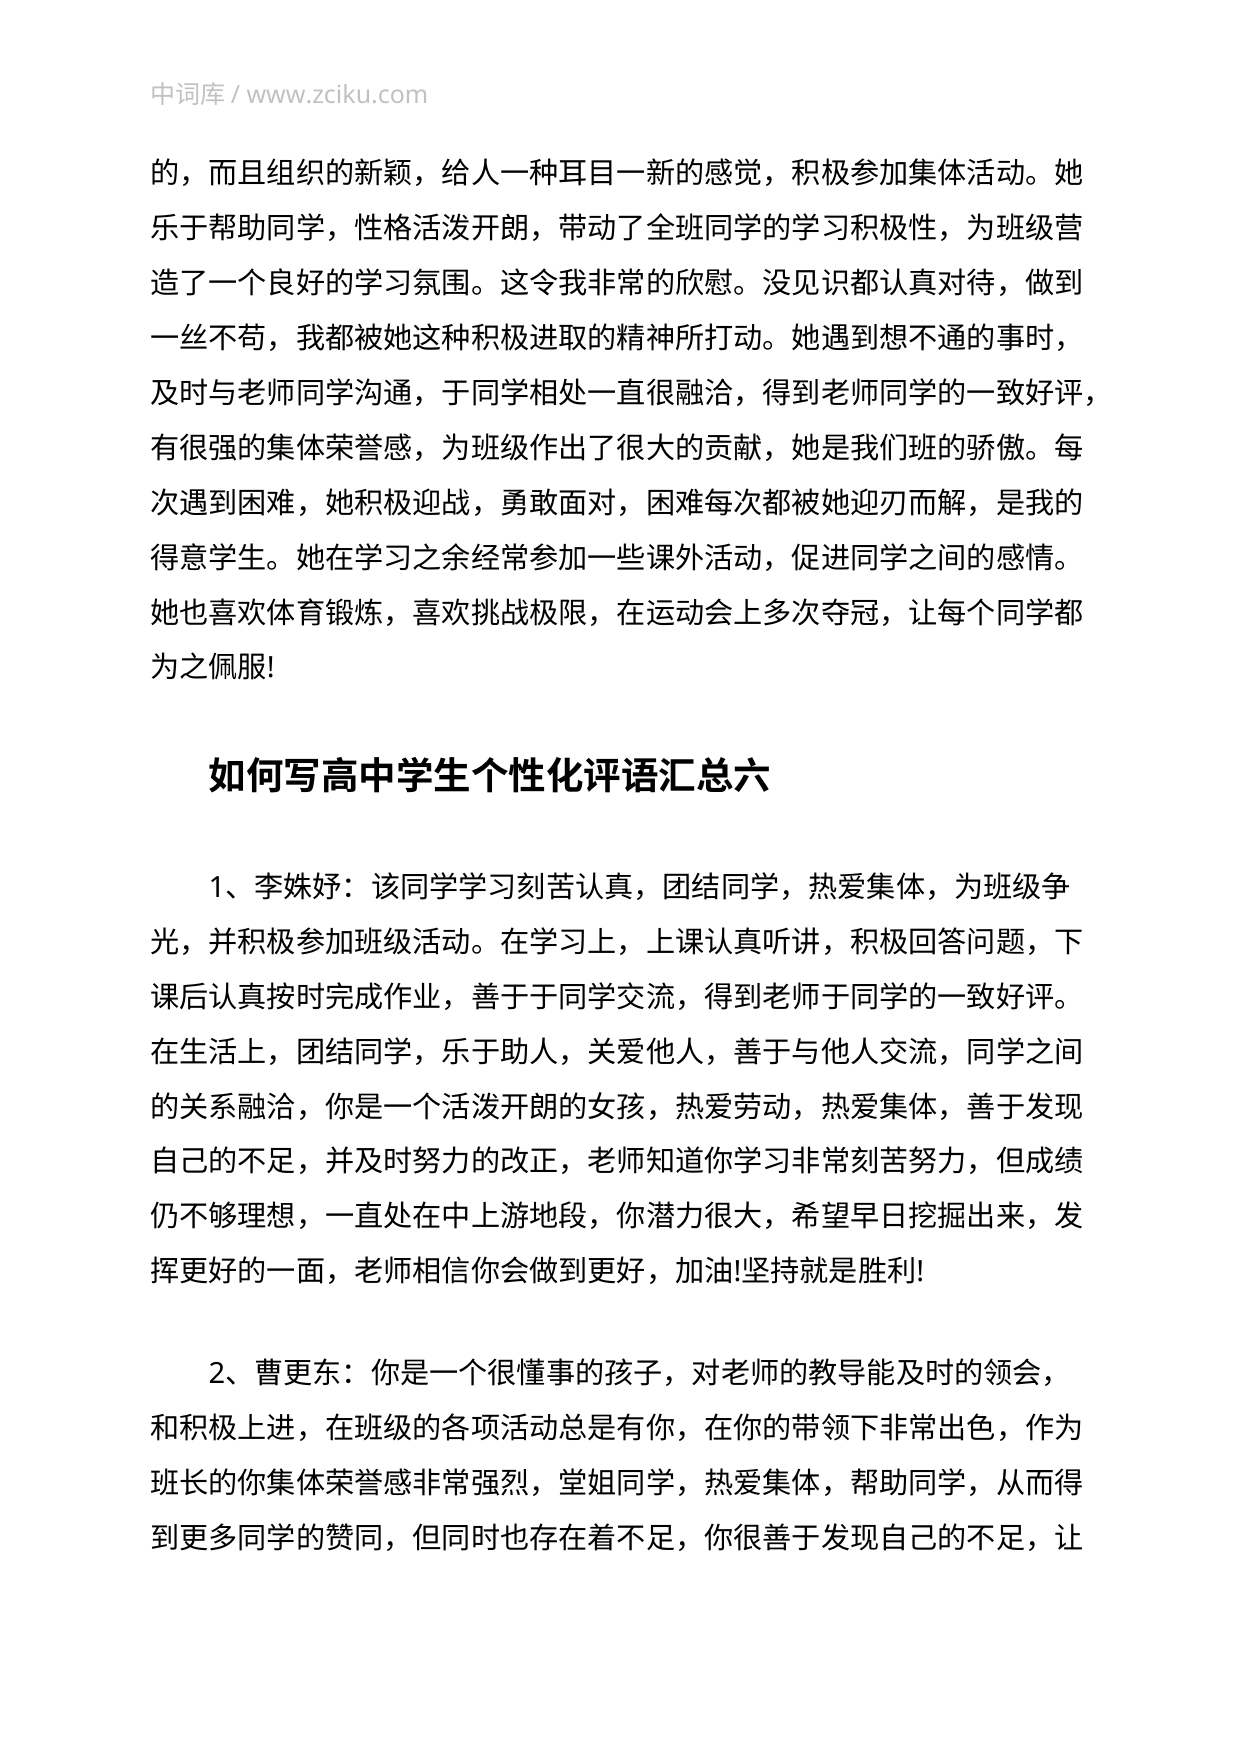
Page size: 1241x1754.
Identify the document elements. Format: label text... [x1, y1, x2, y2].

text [150, 150, 1090, 686]
text 如何写高中学生个性化评语汇总六 [150, 746, 1090, 800]
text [150, 1350, 1090, 1557]
text 1、李姝妤：该同学学习刻苦认真，团结同学，热爱集体，为班级争光，并积极参加班级活动。在学习上，上课认真听讲，积极回答问题，下课后认真按时完成作业，善于于同学交流，得到老师于同学的一致好评。在生活上，团结同学，乐于助人，关爱他人，善于与他人交流，同学之间的关系融洽，你是一个活泼开朗的女孩，热爱劳动，热爱集体，善于发现自己的不足，并及时努力的改正，老师知道你学习非常刻苦努力，但成绩仍不够理想，一直处在中上游地段，你潜力很大，希望早日挖掘出来，发挥更好的一面，老师相信你会做到更好，加油!坚持就是胜利! [150, 863, 1090, 1290]
